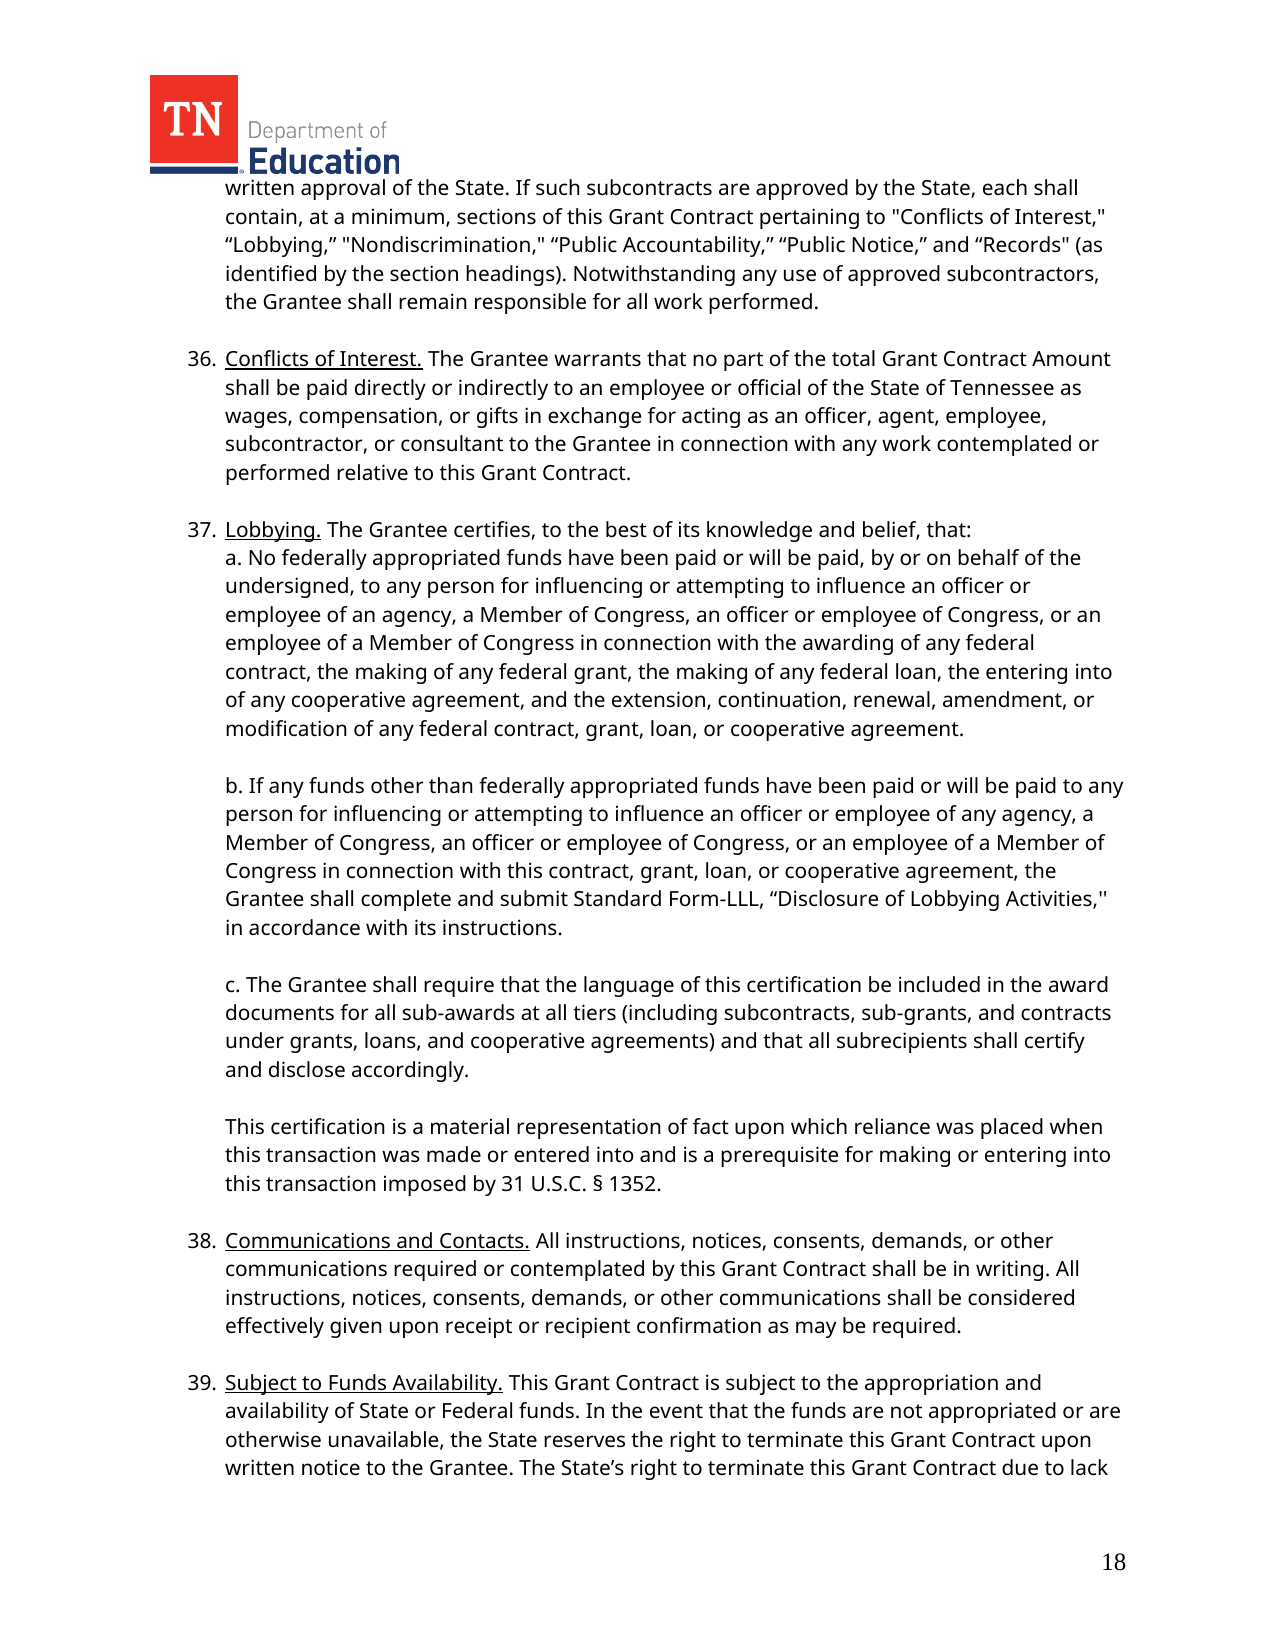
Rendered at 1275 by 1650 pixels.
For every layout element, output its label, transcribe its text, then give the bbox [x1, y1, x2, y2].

text This certification is a material representation of fact upon which reliance was placed when this transaction was made or entered into and is a prerequisite for making or entering into this transaction imposed by 31 U.S.C. § 1352. [225, 1112, 1125, 1197]
text a. No federally appropriated funds have been paid or will be paid, by or on behalf of the undersigned, to any person for influencing or attempting to influence an officer or employee of an agency, a Member of Congress, an officer or employee of Congress, or an employee of a Member of Congress in connection with the awarding of any federal contract, the making of any federal grant, the making of any federal loan, the entering into of any cooperative agreement, and the extension, continuation, renewal, amendment, or modification of any federal contract, grant, loan, or cooperative agreement. [225, 543, 1125, 742]
text b. If any funds other than federally appropriated funds have been paid or will be paid to any person for influencing or attempting to influence an officer or employee of any agency, a Member of Congress, an officer or employee of Congress, or an employee of a Member of Congress in connection with this contract, grant, loan, or cooperative agreement, the Grantee shall complete and submit Standard Form-LLL, “Disclosure of Lobbying Activities,'' in accordance with its instructions. [225, 771, 1125, 941]
list Communications and Contacts. All instructions, notices, consents, demands, or other communications required or contemplated by this Grant Contract shall be in writing. All instructions, notices, consents, demands, or other communications shall be considered effectively given upon receipt or recipient confirmation as may be required. [187, 1226, 1125, 1339]
list Conflicts of Interest. The Grantee warrants that no part of the total Grant Contract Amount shall be paid directly or indirectly to an employee or official of the State of Tennessee as wages, compensation, or gifts in exchange for acting as an officer, agent, employee, subcontractor, or consultant to the Grantee in connection with any work contemplated or performed relative to this Grant Contract. [187, 344, 1125, 486]
picture [150, 75, 399, 174]
text c. The Grantee shall require that the language of this certification be included in the award documents for all sub-awards at all tiers (including subcontracts, sub-grants, and contracts under grants, loans, and cooperative agreements) and that all subrecipients shall certify and disclose accordingly. [225, 970, 1125, 1083]
list Lobbying. The Grantee certifies, to the best of its knowledge and belief, that: [187, 515, 1125, 543]
